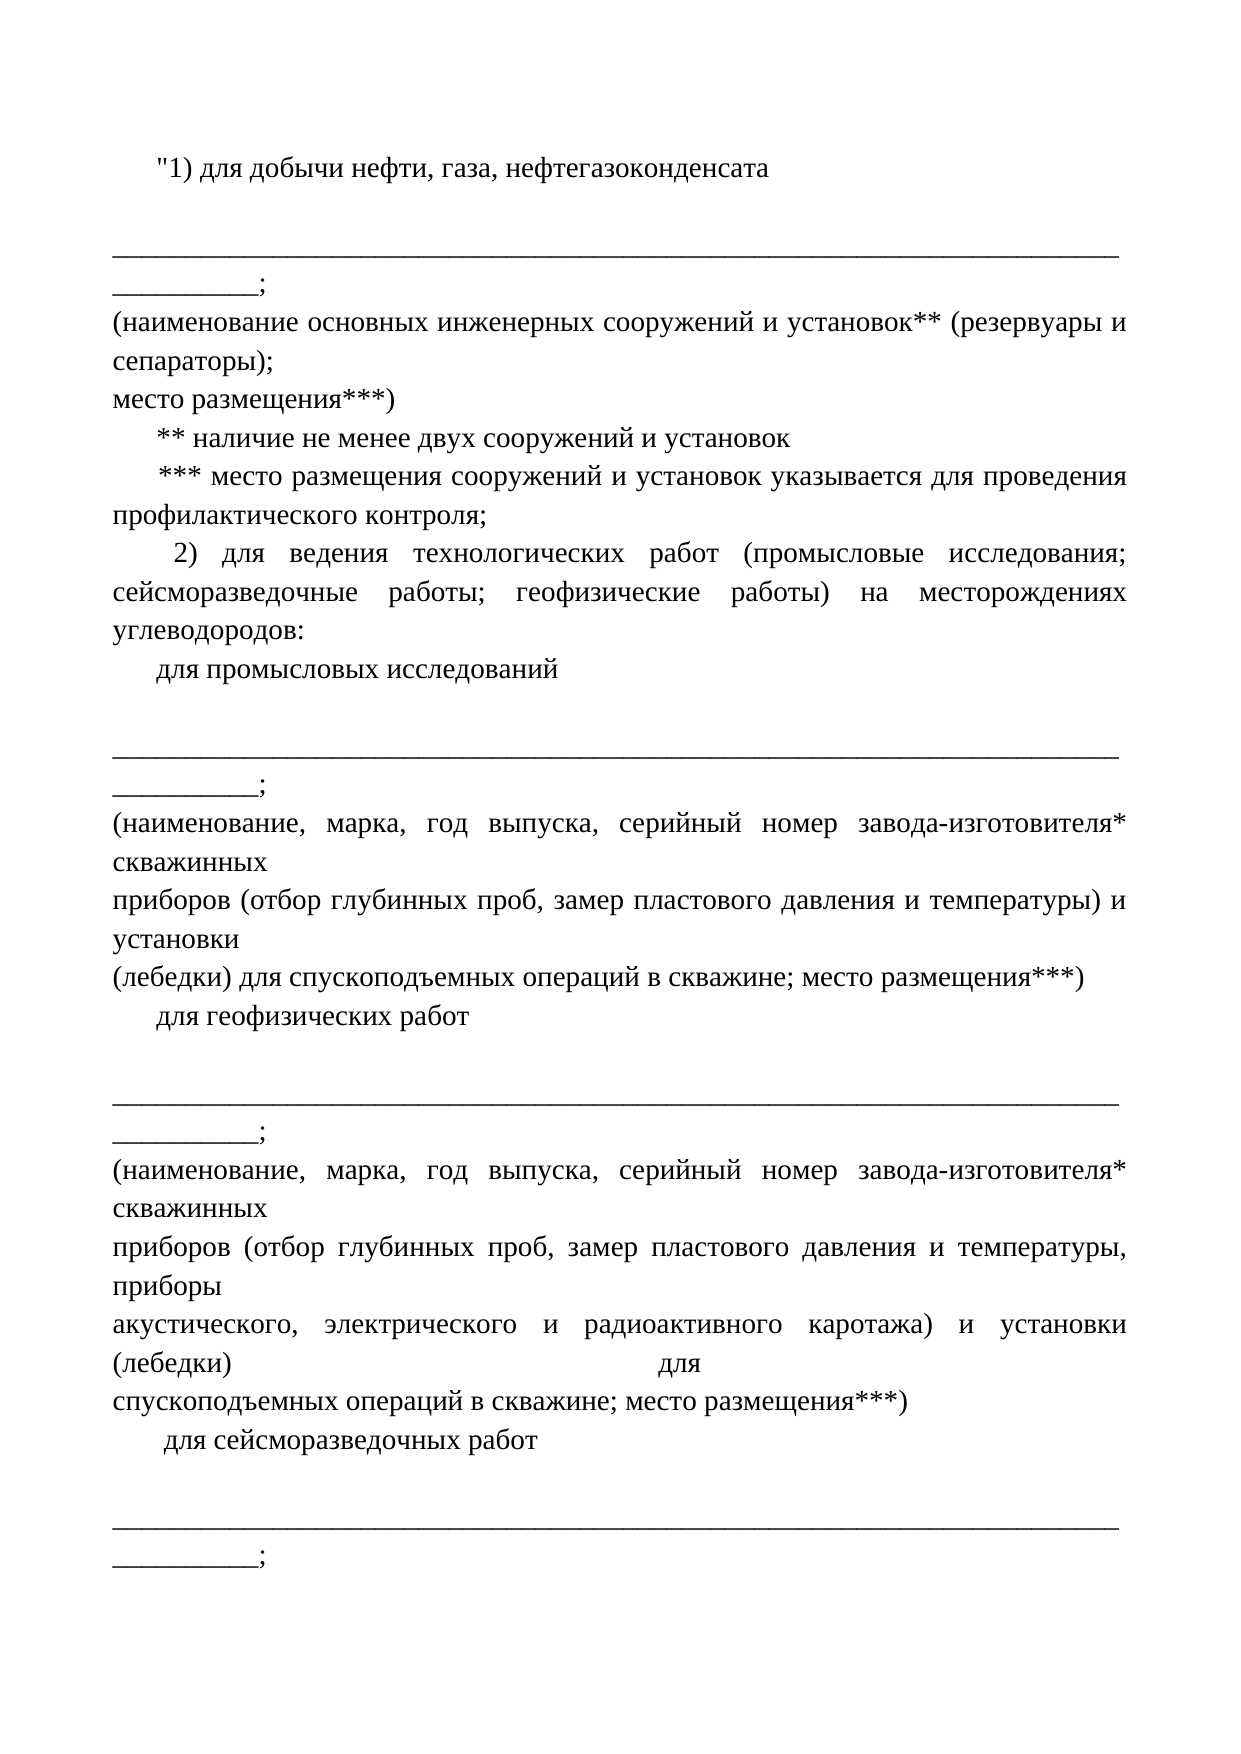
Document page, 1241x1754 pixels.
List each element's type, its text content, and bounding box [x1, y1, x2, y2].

text _______________________________________________________________________________; (наименование, марка, год выпуска, серийный номер завода-изготовителя* скважинных приборов (отбор глубинных проб, замер пластового давления и температуры, приборы акустического, электрического и радиоактивного каротажа) и установки (лебедки) для спускоподъемных операций в скважине; место размещения***) [112, 1036, 1128, 1417]
text "1) для добычи нефти, газа, нефтегазоконденсата [112, 150, 1128, 183]
text для промысловых исследований [112, 651, 1128, 684]
text 2) для ведения технологических работ (промысловые исследования; сейсморазведочные работы; геофизические работы) на месторождениях углеводородов: [112, 535, 1128, 646]
text для сейсморазведочных работ [112, 1422, 1128, 1455]
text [112, 1460, 1128, 1571]
text *** место размещения сооружений и установок указывается для проведения профилактического контроля; [112, 458, 1128, 530]
text ** наличие не менее двух сооружений и установок [112, 420, 1128, 453]
text _______________________________________________________________________________; (наименование, марка, год выпуска, серийный номер завода-изготовителя* скважинных приборов (отбор глубинных проб, замер пластового давления и температуры) и установки (лебедки) для спускоподъемных операций в скважине; место размещения***) [112, 689, 1128, 993]
text для геофизических работ [112, 998, 1128, 1031]
text _______________________________________________________________________________; (наименование основных инженерных сооружений и установок** (резервуары и сепараторы); место размещения***) [112, 188, 1128, 415]
